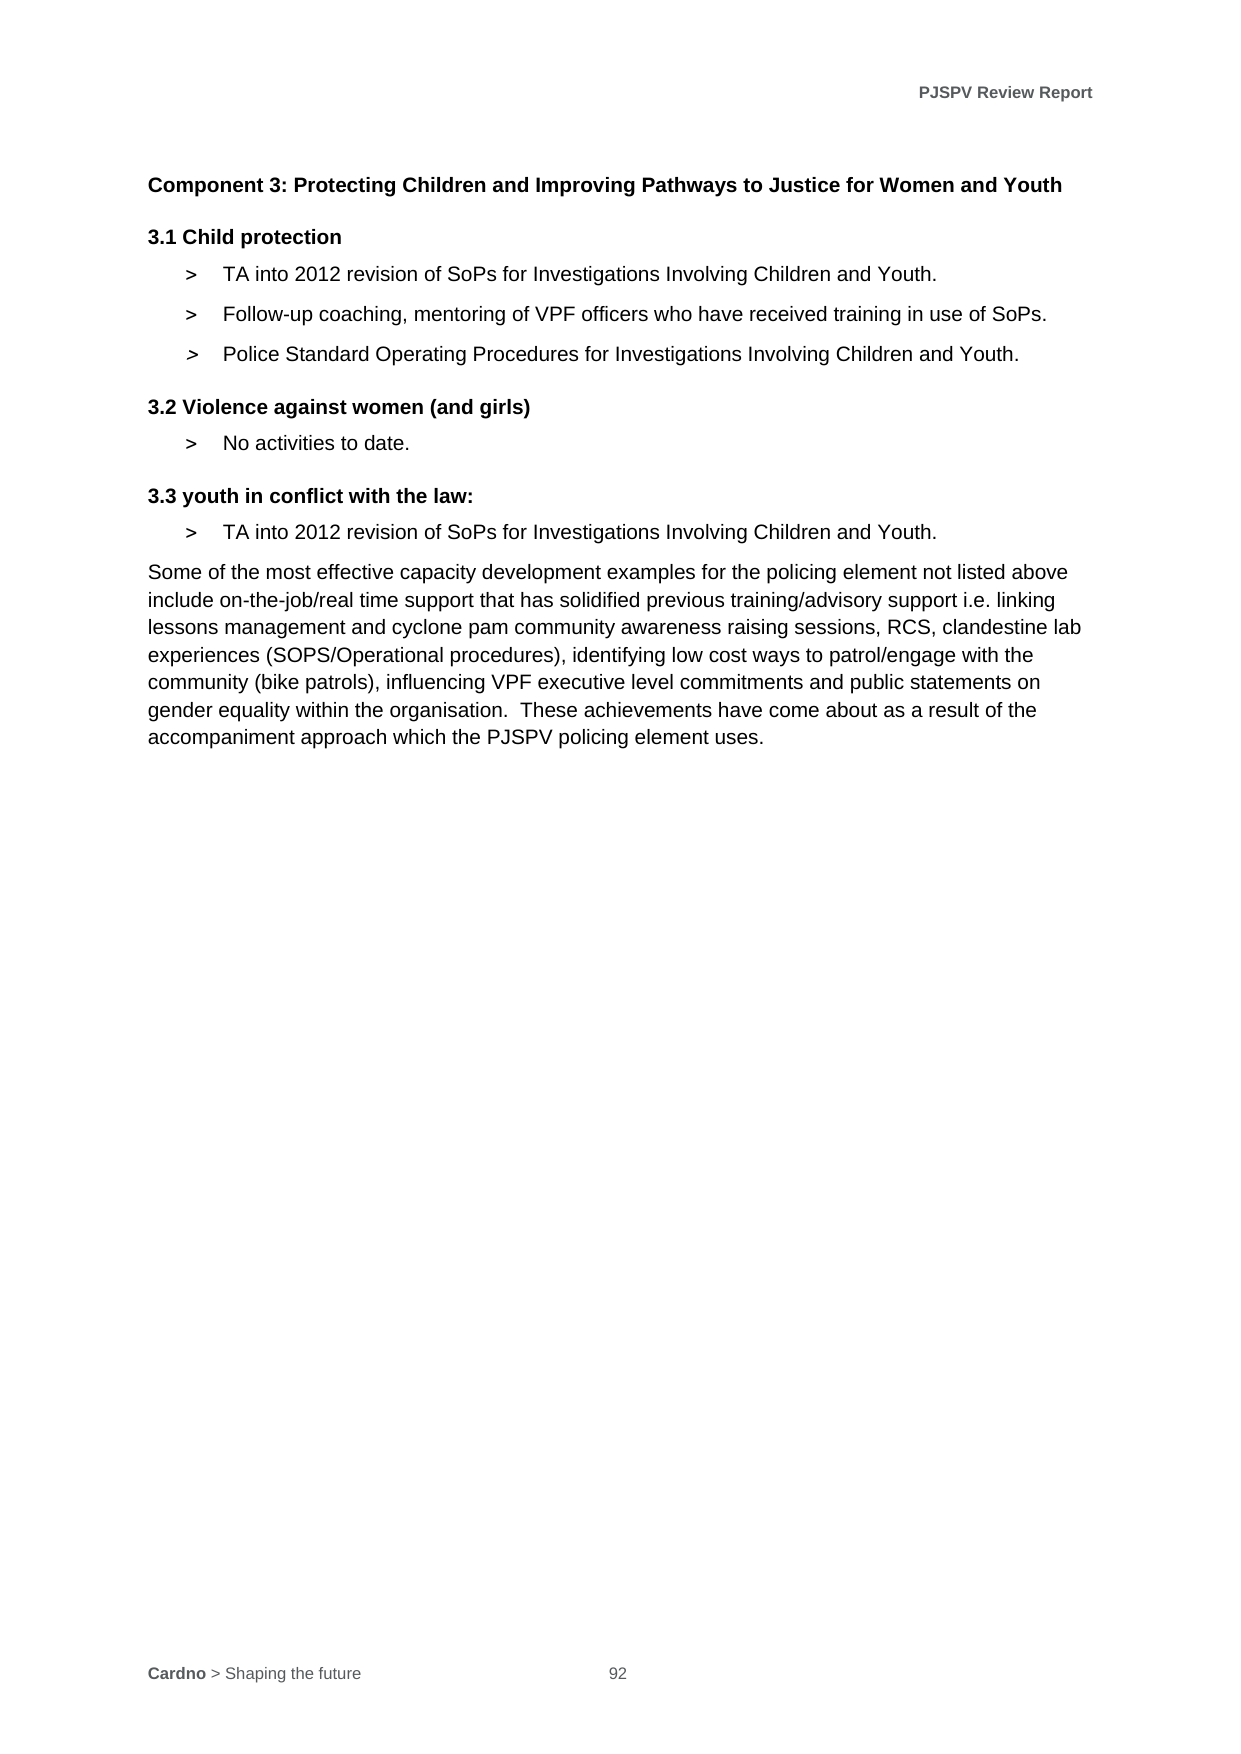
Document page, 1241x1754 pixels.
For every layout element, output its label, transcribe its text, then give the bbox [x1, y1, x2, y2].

subtitle 3.3 youth in conflict with the law: [148, 483, 1092, 507]
list Police Standard Operating Procedures for Investigations Involving Children and Youth. [185, 342, 1092, 366]
list Follow-up coaching, mentoring of VPF officers who have received training in use of SoPs. [185, 302, 1092, 326]
subtitle 3.1 Child protection [148, 225, 1092, 249]
text Some of the most effective capacity development examples for the policing element not listed above include on-the-job/real time support that has solidified previous training/advisory support i.e. linking lessons management and cyclone pam community awareness raising sessions, RCS, clandestine lab experiences (SOPS/Operational procedures), identifying low cost ways to patrol/engage with the community (bike patrols), influencing VPF executive level commitments and public statements on gender equality within the organisation. These achievements have come about as a result of the accompaniment approach which the PJSPV policing element uses. [148, 560, 1092, 749]
list No activities to date. [185, 431, 1092, 455]
text Component 3: Protecting Children and Improving Pathways to Justice for Women and Youth [148, 173, 1092, 197]
list TA into 2012 revision of SoPs for Investigations Involving Children and Youth. [185, 262, 1092, 286]
subtitle 3.2 Violence against women (and girls) [148, 394, 1092, 418]
list TA into 2012 revision of SoPs for Investigations Involving Children and Youth. [185, 520, 1092, 544]
